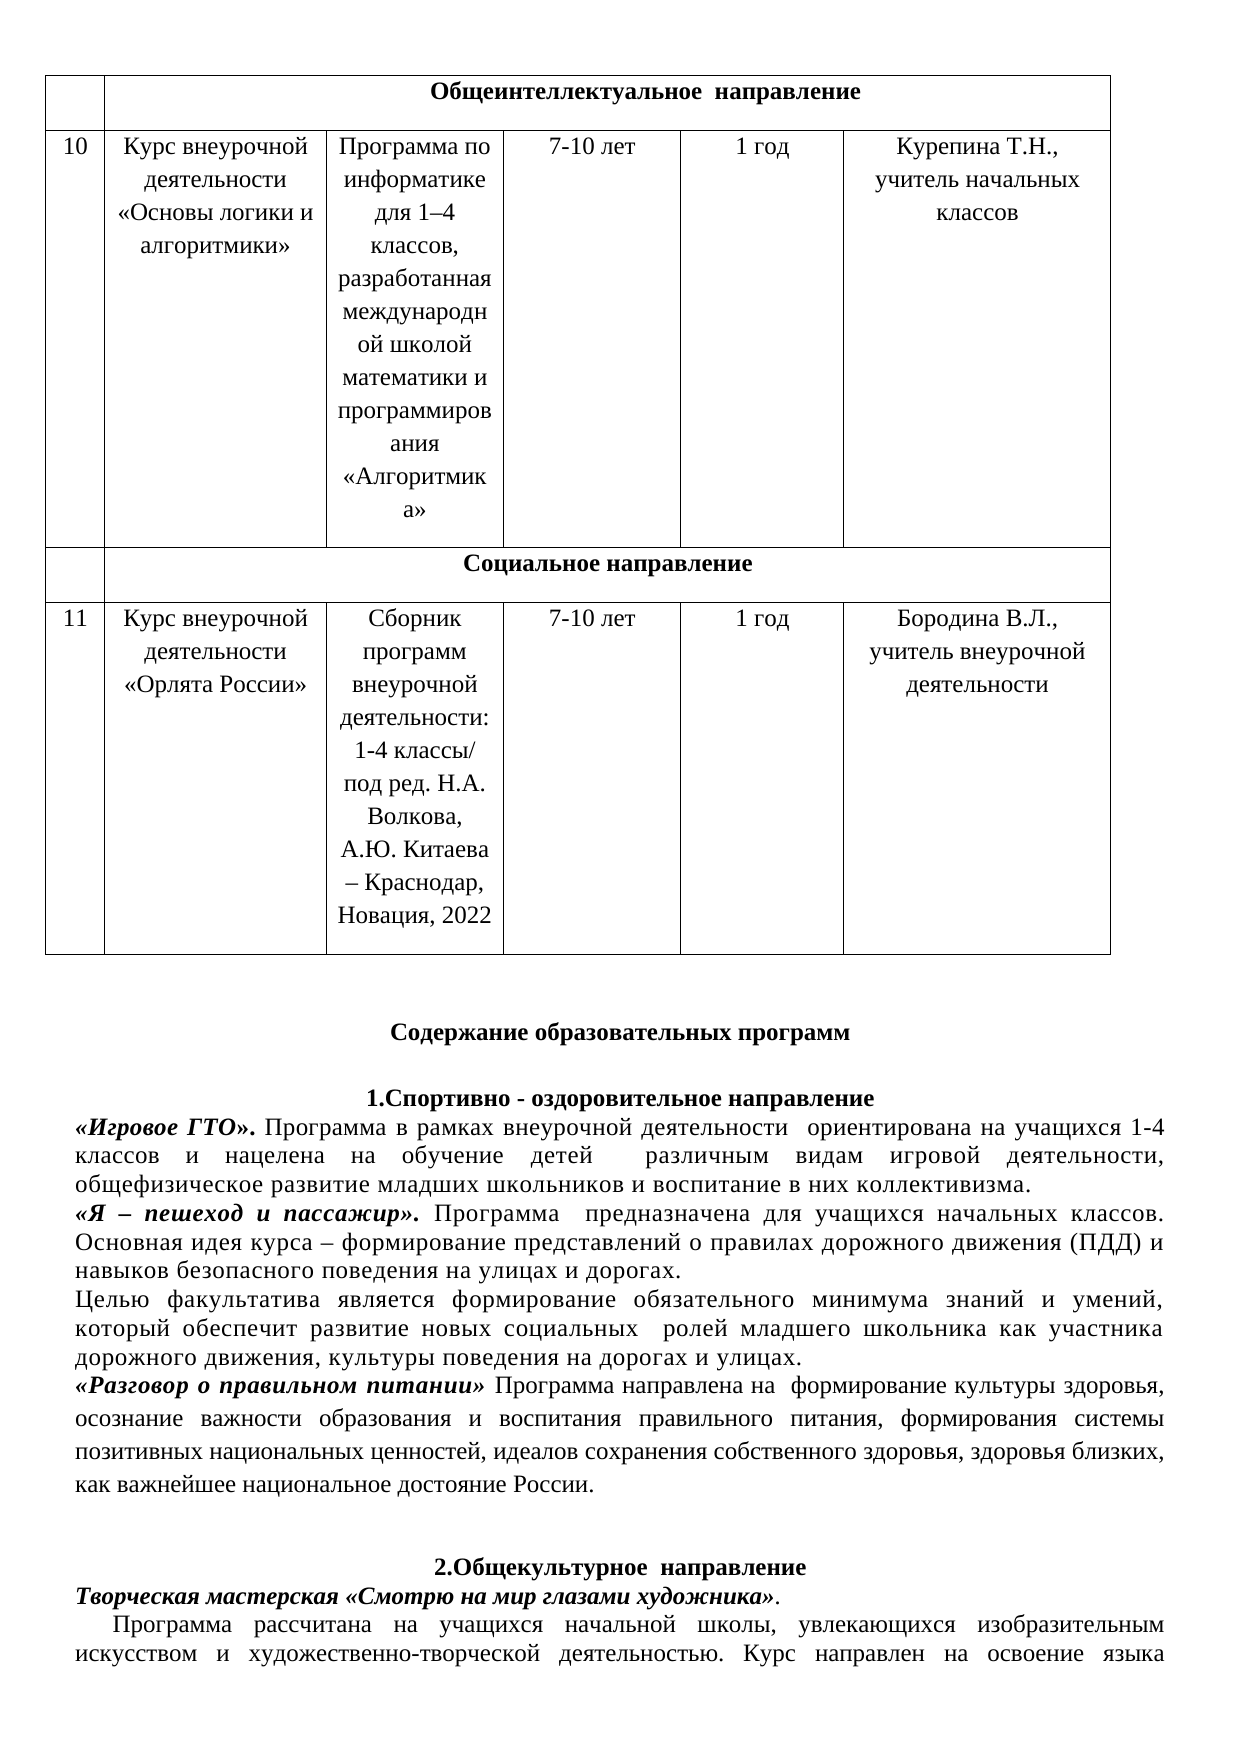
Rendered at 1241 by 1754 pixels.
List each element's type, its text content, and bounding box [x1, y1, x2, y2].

table_cell [46, 76, 104, 130]
table_cell Курс внеурочной деятельности «Орлята России» [105, 603, 326, 953]
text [75, 1609, 1165, 1667]
table_cell 7-10 лет [504, 131, 680, 547]
table_cell 1 год [681, 603, 843, 953]
table_cell Общеинтеллектуальное направление [105, 76, 1110, 130]
table_cell 10 [46, 131, 104, 547]
table_cell Сборник программ внеурочной деятельности: 1-4 классы/ под ред. Н.А. Волкова, А.Ю. Китаева – Краснодар, Новация, 2022 [327, 603, 503, 953]
table_cell Программа по информатике для 1–4 классов, разработанная международной школой математики и программирования «Алгоритмика» [327, 131, 503, 547]
text «Разговор о правильном питании» Программа направлена на формирование культуры здоровья, осознание важности образования и воспитания правильного питания, формирования системы позитивных национальных ценностей, идеалов сохранения собственного здоровья, здоровья близких, как важнейшее национальное достояние России. [75, 1370, 1165, 1498]
text Целью факультатива является формирование обязательного минимума знаний и умений, который обеспечит развитие новых социальных ролей младшего школьника как участника дорожного движения, культуры поведения на дорогах и улицах. [75, 1284, 1165, 1370]
text Творческая мастерская «Смотрю на мир глазами художника». [75, 1581, 1165, 1609]
table_cell 11 [46, 603, 104, 953]
table_cell [46, 548, 104, 602]
table_cell 1 год [681, 131, 843, 547]
table_cell 7-10 лет [504, 603, 680, 953]
text «Я – пешеход и пассажир». Программа предназначена для учащихся начальных классов. Основная идея курса – формирование представлений о правилах дорожного движения (ПДД) и навыков безопасного поведения на улицах и дорогах. [75, 1198, 1165, 1284]
text Содержание образовательных программ [75, 1017, 1165, 1046]
table_cell Социальное направление [105, 548, 1110, 602]
table_cell Курс внеурочной деятельности «Основы логики и алгоритмики» [105, 131, 326, 547]
text «Игровое ГТО». Программа в рамках внеурочной деятельности ориентирована на учащихся 1-4 классов и нацелена на обучение детей различным видам игровой деятельности, общефизическое развитие младших школьников и воспитание в них коллективизма. [75, 1112, 1165, 1198]
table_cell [844, 131, 1110, 547]
text 2.Общекультурное направление [75, 1552, 1165, 1581]
table_cell Бородина В.Л., учитель внеурочной деятельности [844, 603, 1110, 953]
text 1.Спортивно - оздоровительное направление [75, 1083, 1165, 1112]
